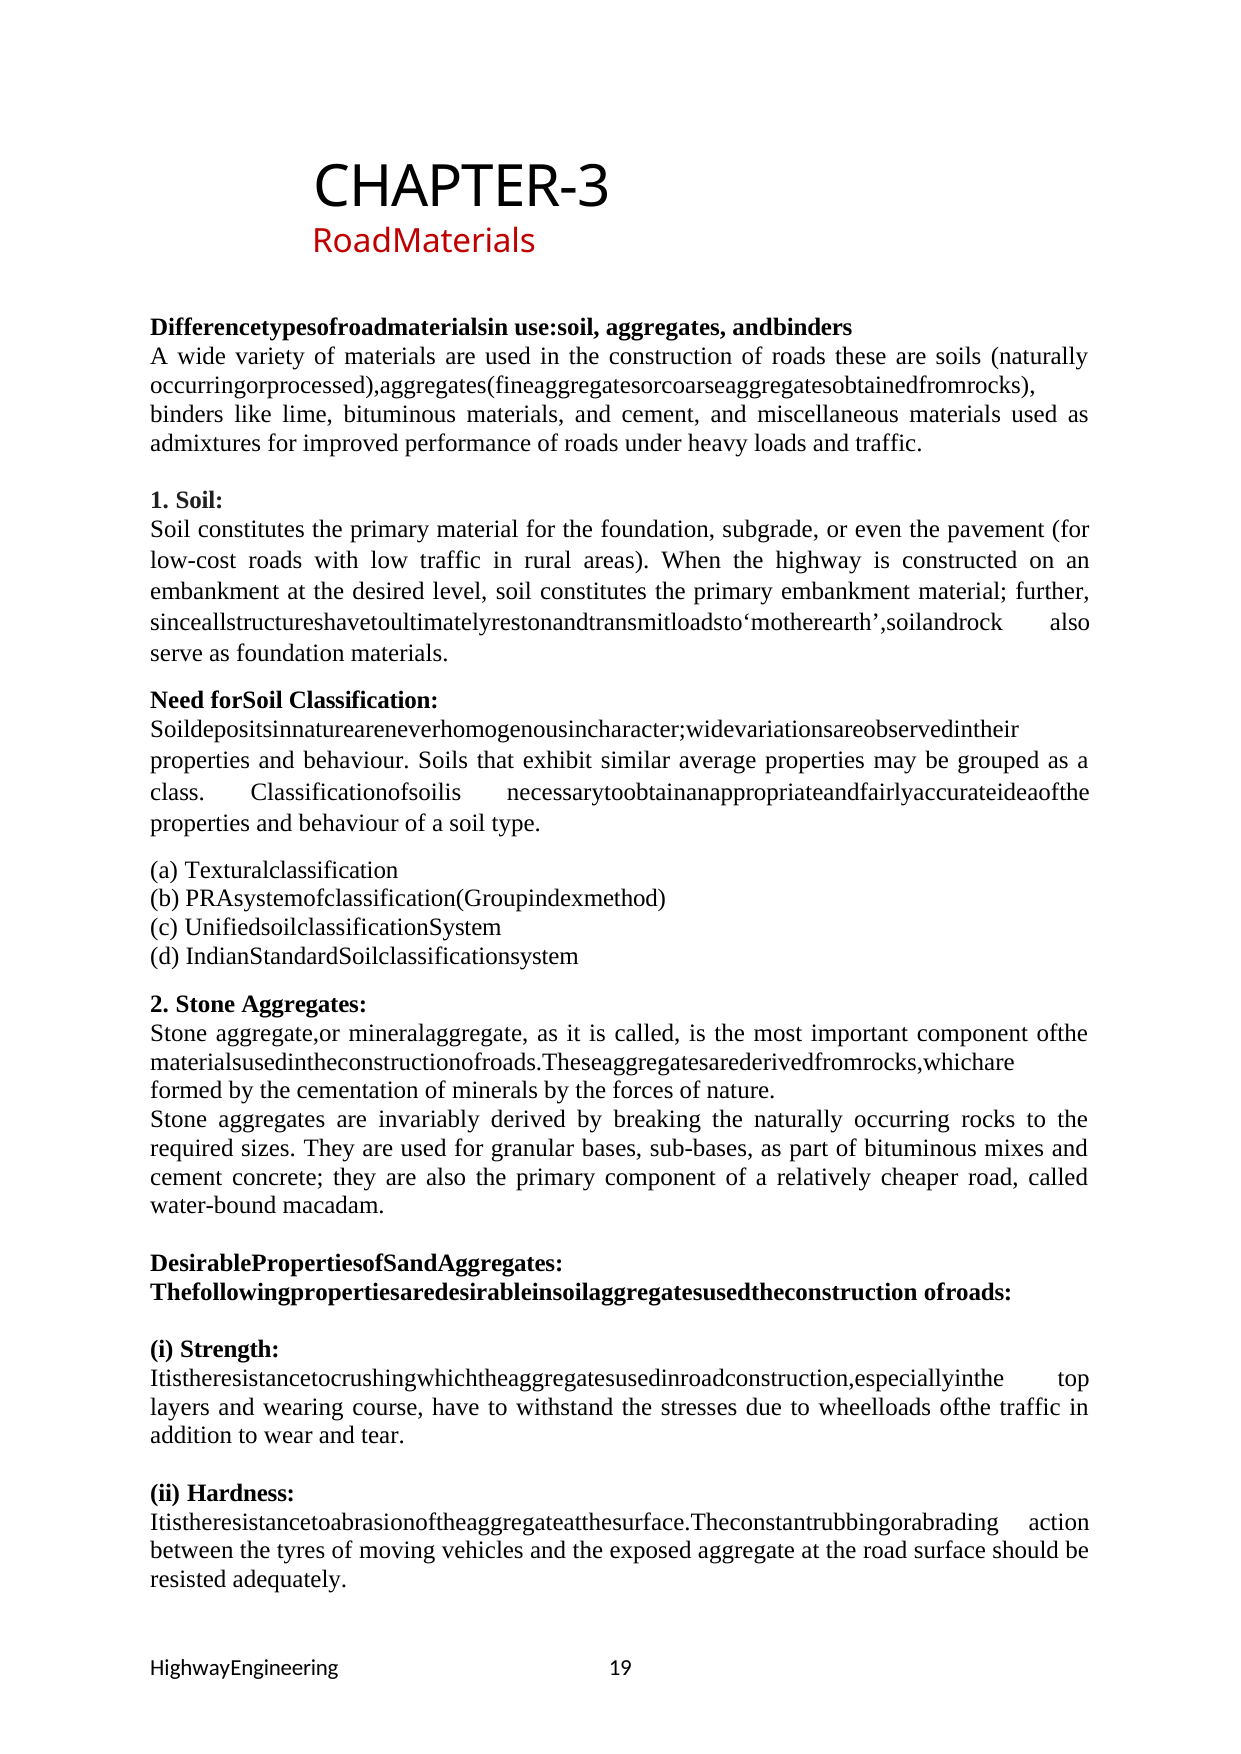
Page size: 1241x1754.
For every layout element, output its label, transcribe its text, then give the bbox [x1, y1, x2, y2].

text Stone aggregates are invariably derived by breaking the naturally occurring rocks to the required sizes. They are used for granular bases, sub-bases, as part of bituminous mixes and cement concrete; they are also the primary component of a relatively cheaper road, called water-bound macadam. [150, 1104, 1090, 1219]
text Itistheresistancetoabrasionoftheaggregateatthesurface.Theconstantrubbingorabrading action between the tyres of moving vehicles and the exposed aggregate at the road surface should be resisted adequately. [150, 1507, 1090, 1593]
list PRAsystemofclassification(Groupindexmethod) [150, 884, 1093, 912]
list Soil: [150, 485, 1093, 514]
list UnifiedsoilclassificationSystem [150, 913, 1093, 941]
list IndianStandardSoilclassificationsystem [150, 941, 1093, 970]
subtitle Need forSoil Classification: [150, 686, 1093, 714]
text Thefollowingpropertiesaredesirableinsoilaggregatesusedtheconstruction ofroads: [150, 1277, 1093, 1306]
text Soildepositsinnatureareneverhomogenousincharacter;widevariationsareobservedintheir properties and behaviour. Soils that exhibit similar average properties may be grouped as a class. Classificationofsoilis necessarytoobtainanappropriateandfairlyaccurateideaofthe properties and behaviour of a soil type. [150, 714, 1090, 836]
subtitle Hardness: [150, 1478, 1093, 1507]
text Soil constitutes the primary material for the foundation, subgrade, or even the pavement (for low-cost roads with low traffic in rural areas). When the highway is constructed on an embankment at the desired level, soil constitutes the primary embankment material; further, sinceallstructureshavetoultimatelyrestonandtransmitloadsto‘motherearth’,soilandrock also serve as foundation materials. [150, 514, 1090, 667]
list Texturalclassification [150, 855, 1093, 884]
subtitle Differencetypesofroadmaterialsin use:soil, aggregates, andbinders [150, 313, 1093, 341]
text A wide variety of materials are used in the construction of roads these are soils (naturally occurringorprocessed),aggregates(fineaggregatesorcoarseaggregatesobtainedfromrocks), binders like lime, bituminous materials, and cement, and miscellaneous materials used as admixtures for improved performance of roads under heavy loads and traffic. [150, 341, 1090, 456]
subtitle CHAPTER-3 [313, 149, 929, 221]
subtitle Stone Aggregates: [150, 989, 1093, 1018]
text Stone aggregate,or mineralaggregate, as it is called, is the most important component ofthe materialsusedintheconstructionofroads.Theseaggregatesarederivedfromrocks,whichare formed by the cementation of minerals by the forces of nature. [150, 1018, 1089, 1104]
list Strength: [150, 1334, 1093, 1363]
text DesirablePropertiesofSandAggregates: [150, 1248, 1093, 1277]
text Itistheresistancetocrushingwhichtheaggregatesusedinroadconstruction,especiallyinthe top layers and wearing course, have to withstand the stresses due to wheelloads ofthe traffic in addition to wear and tear. [150, 1363, 1090, 1449]
subtitle RoadMaterials [312, 221, 929, 261]
